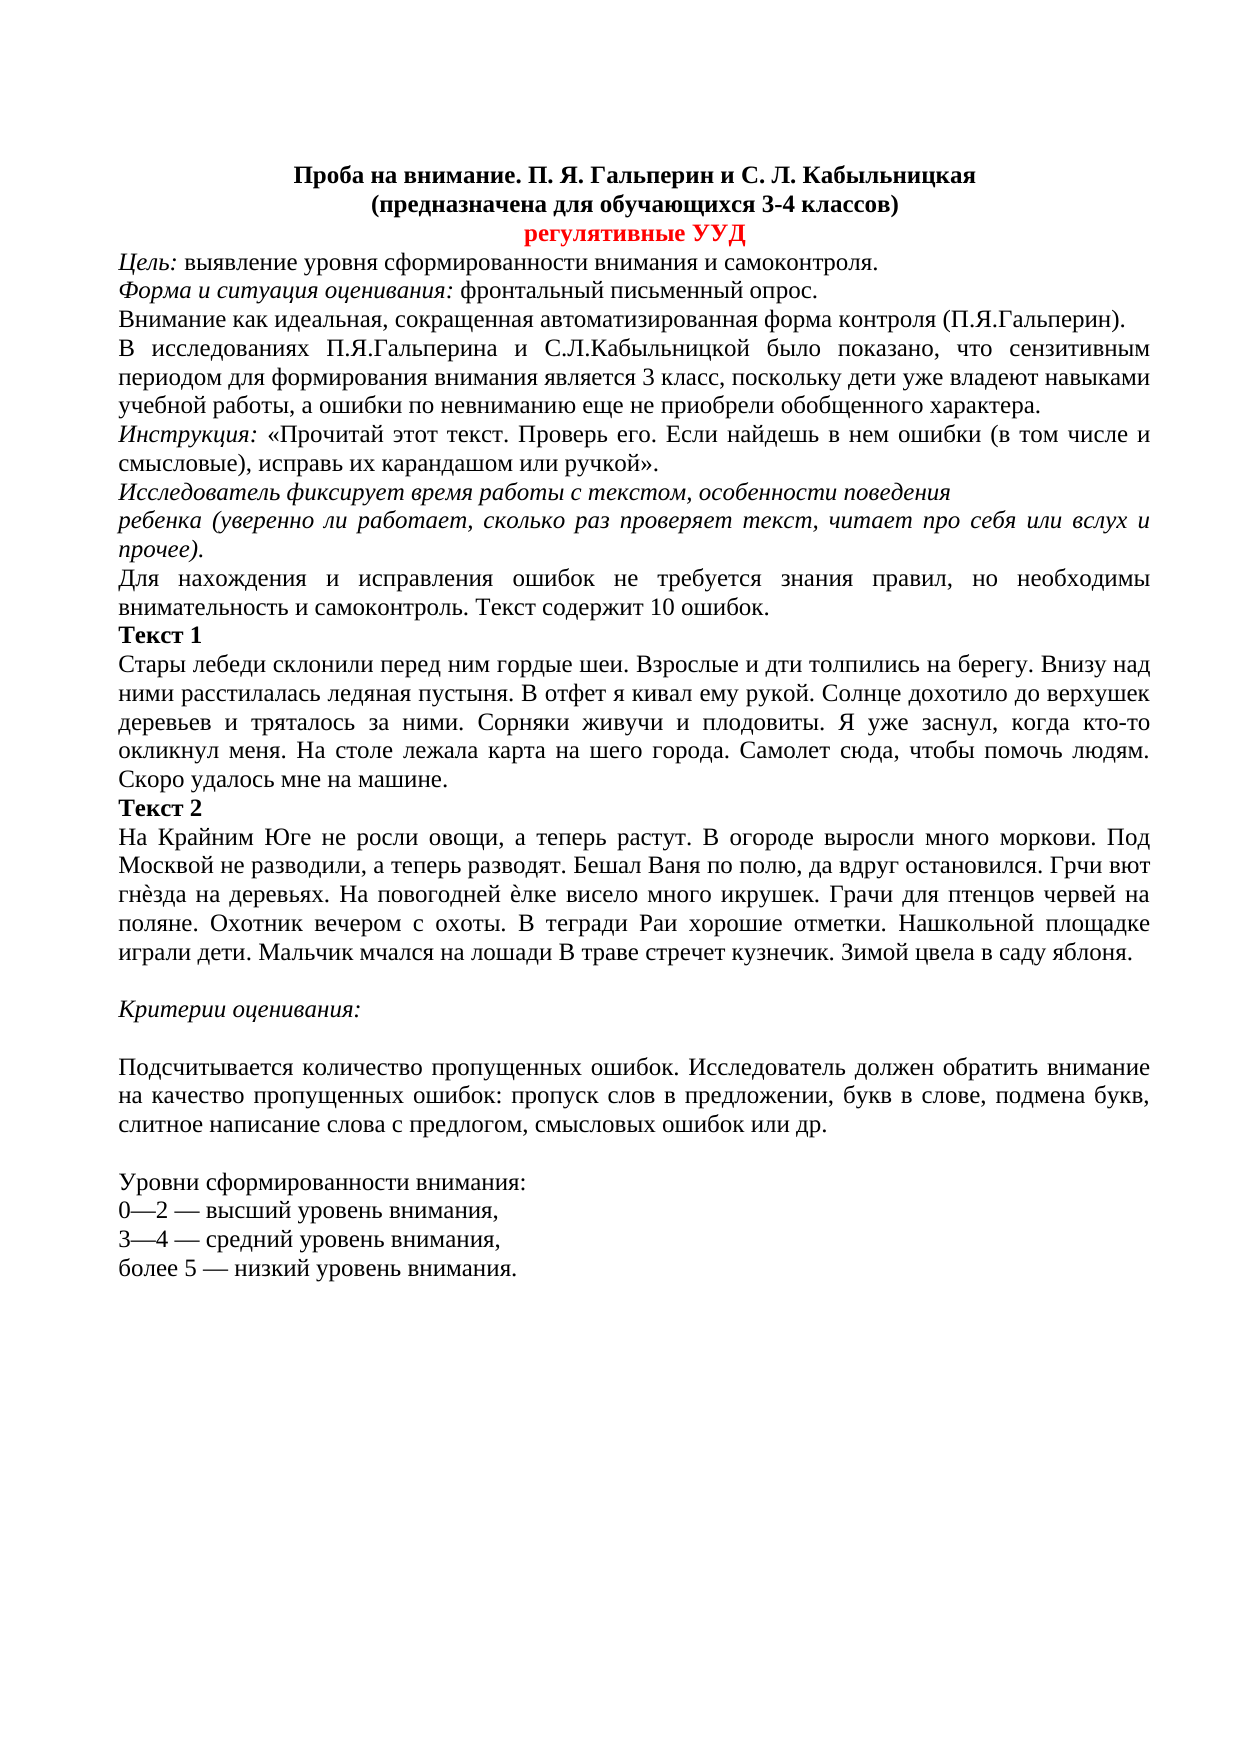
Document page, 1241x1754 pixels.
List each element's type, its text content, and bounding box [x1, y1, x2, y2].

text Подсчитывается количество пропущенных ошибок. Исследователь должен обратить внимание на качество пропущенных ошибок: пропуск слов в предложении, букв в слове, подмена букв, слитное написание слова с предлогом, смысловых ошибок или др. [118, 1052, 1152, 1138]
text более 5 — низкий уровень внимания. [118, 1253, 1152, 1282]
text На Крайним Юге не росли овощи, а теперь растут. В огороде выросли много моркови. Под Москвой не разводили, а теперь разводят. Бешал Ваня по полю, да вдруг остановился. Грчи вют гнѐзда на деревьях. На повогодней ѐлке висело много икрушек. Грачи для птенцов червей на поляне. Охотник вечером с охоты. В тегради Раи хорошие отметки. Нашкольной площадке играли дети. Мальчик мчался на лошади В траве стречет кузнечик. Зимой цвела в саду яблоня. [118, 822, 1152, 966]
text Исследователь фиксирует время работы с текстом, особенности поведения [118, 477, 1152, 506]
text Уровни сформированности внимания: [118, 1167, 1152, 1196]
text Внимание как идеальная, сокращенная автоматизированная форма контроля (П.Я.Гальперин). [118, 304, 1152, 333]
text Текст 1 [118, 621, 1152, 649]
text (предназначена для обучающихся 3-4 классов) [118, 189, 1152, 218]
text Проба на внимание. П. Я. Гальперин и С. Л. Кабыльницкая [118, 161, 1152, 189]
text Для нахождения и исправления ошибок не требуется знания правил, но необходимы внимательность и самоконтроль. Текст содержит 10 ошибок. [118, 563, 1152, 621]
text Стары лебеди склонили перед ним гордые шеи. Взрослые и дти толпились на берегу. Внизу над ними расстилалась ледяная пустыня. В отфет я кивал ему рукой. Солнце дохотило до верхушек деревьев и тряталось за ними. Сорняки живучи и плодовиты. Я уже заснул, когда кто-то окликнул меня. На столе лежала карта на шего города. Самолет сюда, чтобы помочь людям. Скоро удалось мне на машине. [118, 649, 1152, 793]
text В исследованиях П.Я.Гальперина и С.Л.Кабыльницкой было показано, что сензитивным периодом для формирования внимания является 3 класс, поскольку дети уже владеют навыками учебной работы, а ошибки по невниманию еще не приобрели обобщенного характера. [118, 333, 1152, 419]
text ребенка (уверенно ли работает, сколько раз проверяет текст, читает про себя или вслух и прочее). [118, 506, 1152, 563]
text Инструкция: «Прочитай этот текст. Проверь его. Если найдешь в нем ошибки (в том числе и смысловые), исправь их карандашом или ручкой». [118, 419, 1152, 477]
text Форма и ситуация оценивания: фронтальный письменный опрос. [118, 276, 1152, 304]
text Цель: выявление уровня сформированности внимания и самоконтроля. [118, 247, 1152, 276]
text 3—4 — средний уровень внимания, [118, 1224, 1152, 1253]
text Критерии оценивания: [118, 994, 1152, 1023]
text 0—2 — высший уровень внимания, [118, 1196, 1152, 1224]
text Текст 2 [118, 793, 1152, 822]
text регулятивные УУД [118, 218, 1152, 247]
